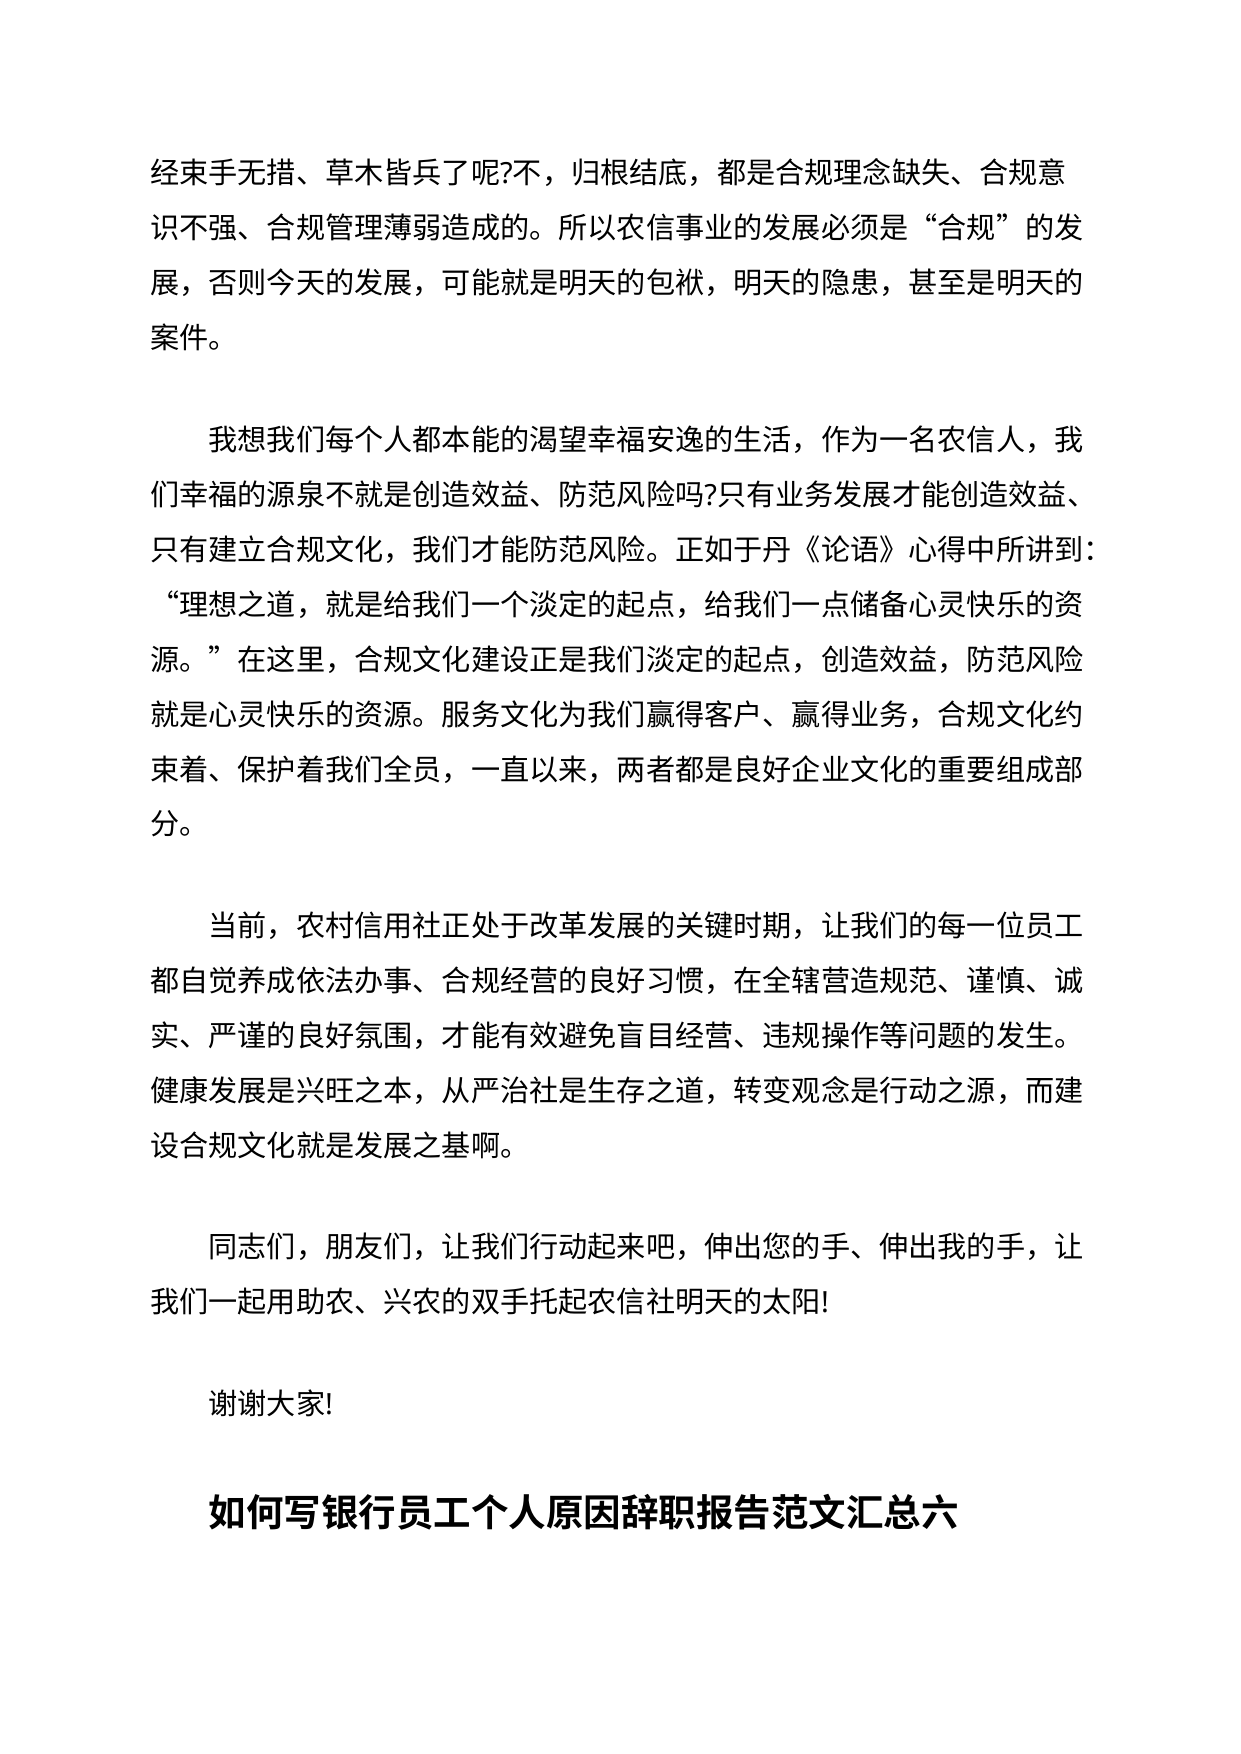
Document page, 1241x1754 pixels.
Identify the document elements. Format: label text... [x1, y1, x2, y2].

text 谢谢大家! [150, 1381, 1090, 1423]
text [150, 150, 1090, 357]
text 当前，农村信用社正处于改革发展的关键时期，让我们的每一位员工都自觉养成依法办事、合规经营的良好习惯，在全辖营造规范、谨慎、诚实、严谨的良好氛围，才能有效避免盲目经营、违规操作等问题的发生。健康发展是兴旺之本，从严治社是生存之道，转变观念是行动之源，而建设合规文化就是发展之基啊。 [150, 903, 1090, 1164]
text 我想我们每个人都本能的渴望幸福安逸的生活，作为一名农信人，我们幸福的源泉不就是创造效益、防范风险吗?只有业务发展才能创造效益、只有建立合规文化，我们才能防范风险。正如于丹《论语》心得中所讲到：“理想之道，就是给我们一个淡定的起点，给我们一点储备心灵快乐的资源。”在这里，合规文化建设正是我们淡定的起点，创造效益，防范风险就是心灵快乐的资源。服务文化为我们赢得客户、赢得业务，合规文化约束着、保护着我们全员，一直以来，两者都是良好企业文化的重要组成部分。 [150, 417, 1090, 843]
text 如何写银行员工个人原因辞职报告范文汇总六 [150, 1483, 1090, 1537]
text 同志们，朋友们，让我们行动起来吧，伸出您的手、伸出我的手，让我们一起用助农、兴农的双手托起农信社明天的太阳! [150, 1224, 1090, 1321]
